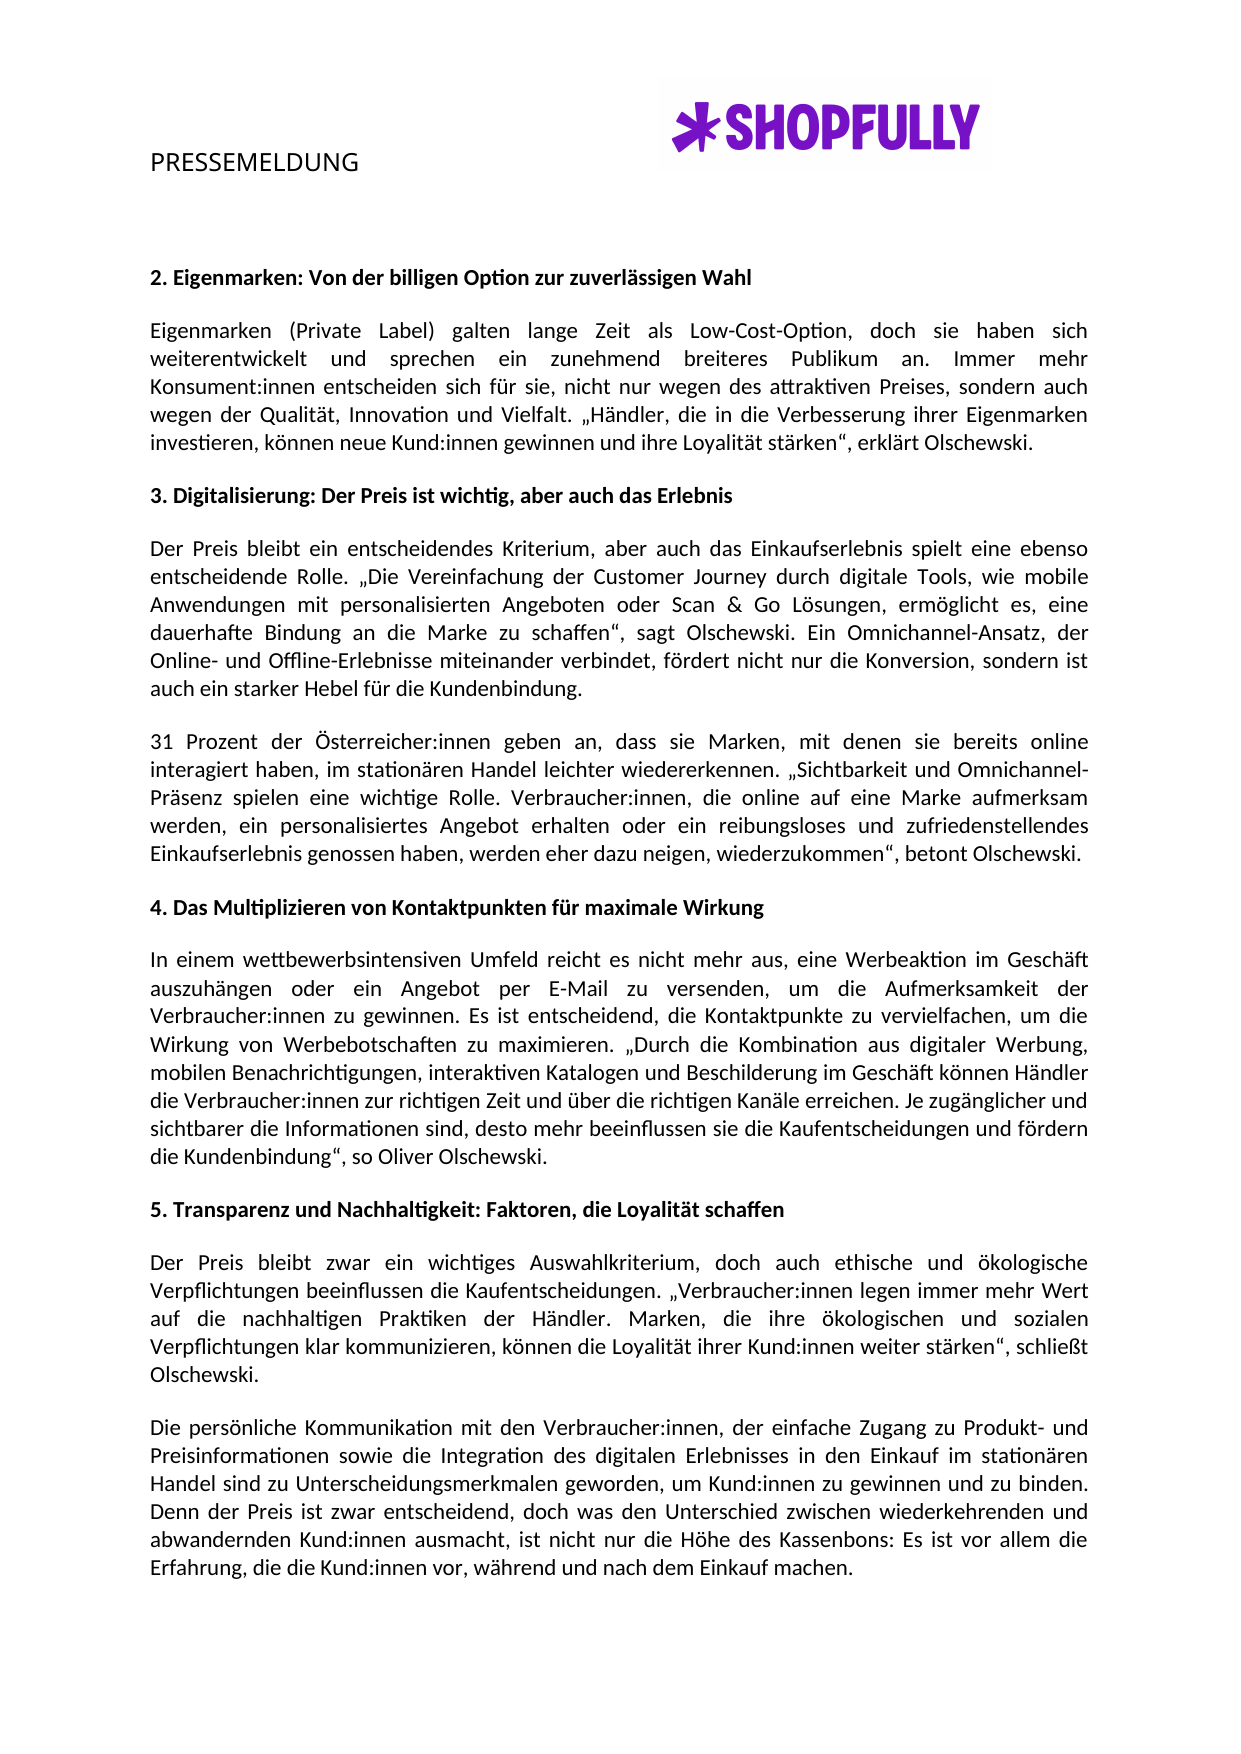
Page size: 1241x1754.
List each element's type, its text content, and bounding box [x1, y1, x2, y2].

text Der Preis bleibt zwar ein wichtiges Auswahlkriterium, doch auch ethische und ökologische Verpflichtungen beeinflussen die Kaufentscheidungen. „Verbraucher:innen legen immer mehr Wert auf die nachhaltigen Praktiken der Händler. Marken, die ihre ökologischen und sozialen Verpflichtungen klar kommunizieren, können die Loyalität ihrer Kund:innen weiter stärken“, schließt Olschewski. [150, 1248, 1090, 1388]
text 4. Das Multiplizieren von Kontaktpunkten für maximale Wirkung [150, 893, 1090, 921]
picture [657, 75, 993, 172]
text 2. Eigenmarken: Von der billigen Option zur zuverlässigen Wahl [150, 263, 1090, 291]
text 3. Digitalisierung: Der Preis ist wichtig, aber auch das Erlebnis [150, 481, 1090, 509]
text Eigenmarken (Private Label) galten lange Zeit als Low-Cost-Option, doch sie haben sich weiterentwickelt und sprechen ein zunehmend breiteres Publikum an. Immer mehr Konsument:innen entscheiden sich für sie, nicht nur wegen des attraktiven Preises, sondern auch wegen der Qualität, Innovation und Vielfalt. „Händler, die in die Verbesserung ihrer Eigenmarken investieren, können neue Kund:innen gewinnen und ihre Loyalität stärken“, erklärt Olschewski. [150, 316, 1090, 456]
text In einem wettbewerbsintensiven Umfeld reicht es nicht mehr aus, eine Werbeaktion im Geschäft auszuhängen oder ein Angebot per E-Mail zu versenden, um die Aufmerksamkeit der Verbraucher:innen zu gewinnen. Es ist entscheidend, die Kontaktpunkte zu vervielfachen, um die Wirkung von Werbebotschaften zu maximieren. „Durch die Kombination aus digitaler Werbung, mobilen Benachrichtigungen, interaktiven Katalogen und Beschilderung im Geschäft können Händler die Verbraucher:innen zur richtigen Zeit und über die richtigen Kanäle erreichen. Je zugänglicher und sichtbarer die Informationen sind, desto mehr beeinflussen sie die Kaufentscheidungen und fördern die Kundenbindung“, so Oliver Olschewski. [150, 946, 1090, 1170]
text 5. Transparenz und Nachhaltigkeit: Faktoren, die Loyalität schaffen [150, 1195, 1090, 1223]
text Die persönliche Kommunikation mit den Verbraucher:innen, der einfache Zugang zu Produkt- und Preisinformationen sowie die Integration des digitalen Erlebnisses in den Einkauf im stationären Handel sind zu Unterscheidungsmerkmalen geworden, um Kund:innen zu gewinnen und zu binden. Denn der Preis ist zwar entscheidend, doch was den Unterschied zwischen wiederkehrenden und abwandernden Kund:innen ausmacht, ist nicht nur die Höhe des Kassenbons: Es ist vor allem die Erfahrung, die die Kund:innen vor, während und nach dem Einkauf machen. [150, 1413, 1090, 1581]
text 31 Prozent der Österreicher:innen geben an, dass sie Marken, mit denen sie bereits online interagiert haben, im stationären Handel leichter wiedererkennen. „Sichtbarkeit und Omnichannel-Präsenz spielen eine wichtige Rolle. Verbraucher:innen, die online auf eine Marke aufmerksam werden, ein personalisiertes Angebot erhalten oder ein reibungsloses und zufriedenstellendes Einkaufserlebnis genossen haben, werden eher dazu neigen, wiederzukommen“, betont Olschewski. [150, 727, 1090, 868]
text Der Preis bleibt ein entscheidendes Kriterium, aber auch das Einkaufserlebnis spielt eine ebenso entscheidende Rolle. „Die Vereinfachung der Customer Journey durch digitale Tools, wie mobile Anwendungen mit personalisierten Angeboten oder Scan & Go Lösungen, ermöglicht es, eine dauerhafte Bindung an die Marke zu schaffen“, sagt Olschewski. Ein Omnichannel-Ansatz, der Online- und Offline-Erlebnisse miteinander verbindet, fördert nicht nur die Konversion, sondern ist auch ein starker Hebel für die Kundenbindung. [150, 534, 1090, 702]
